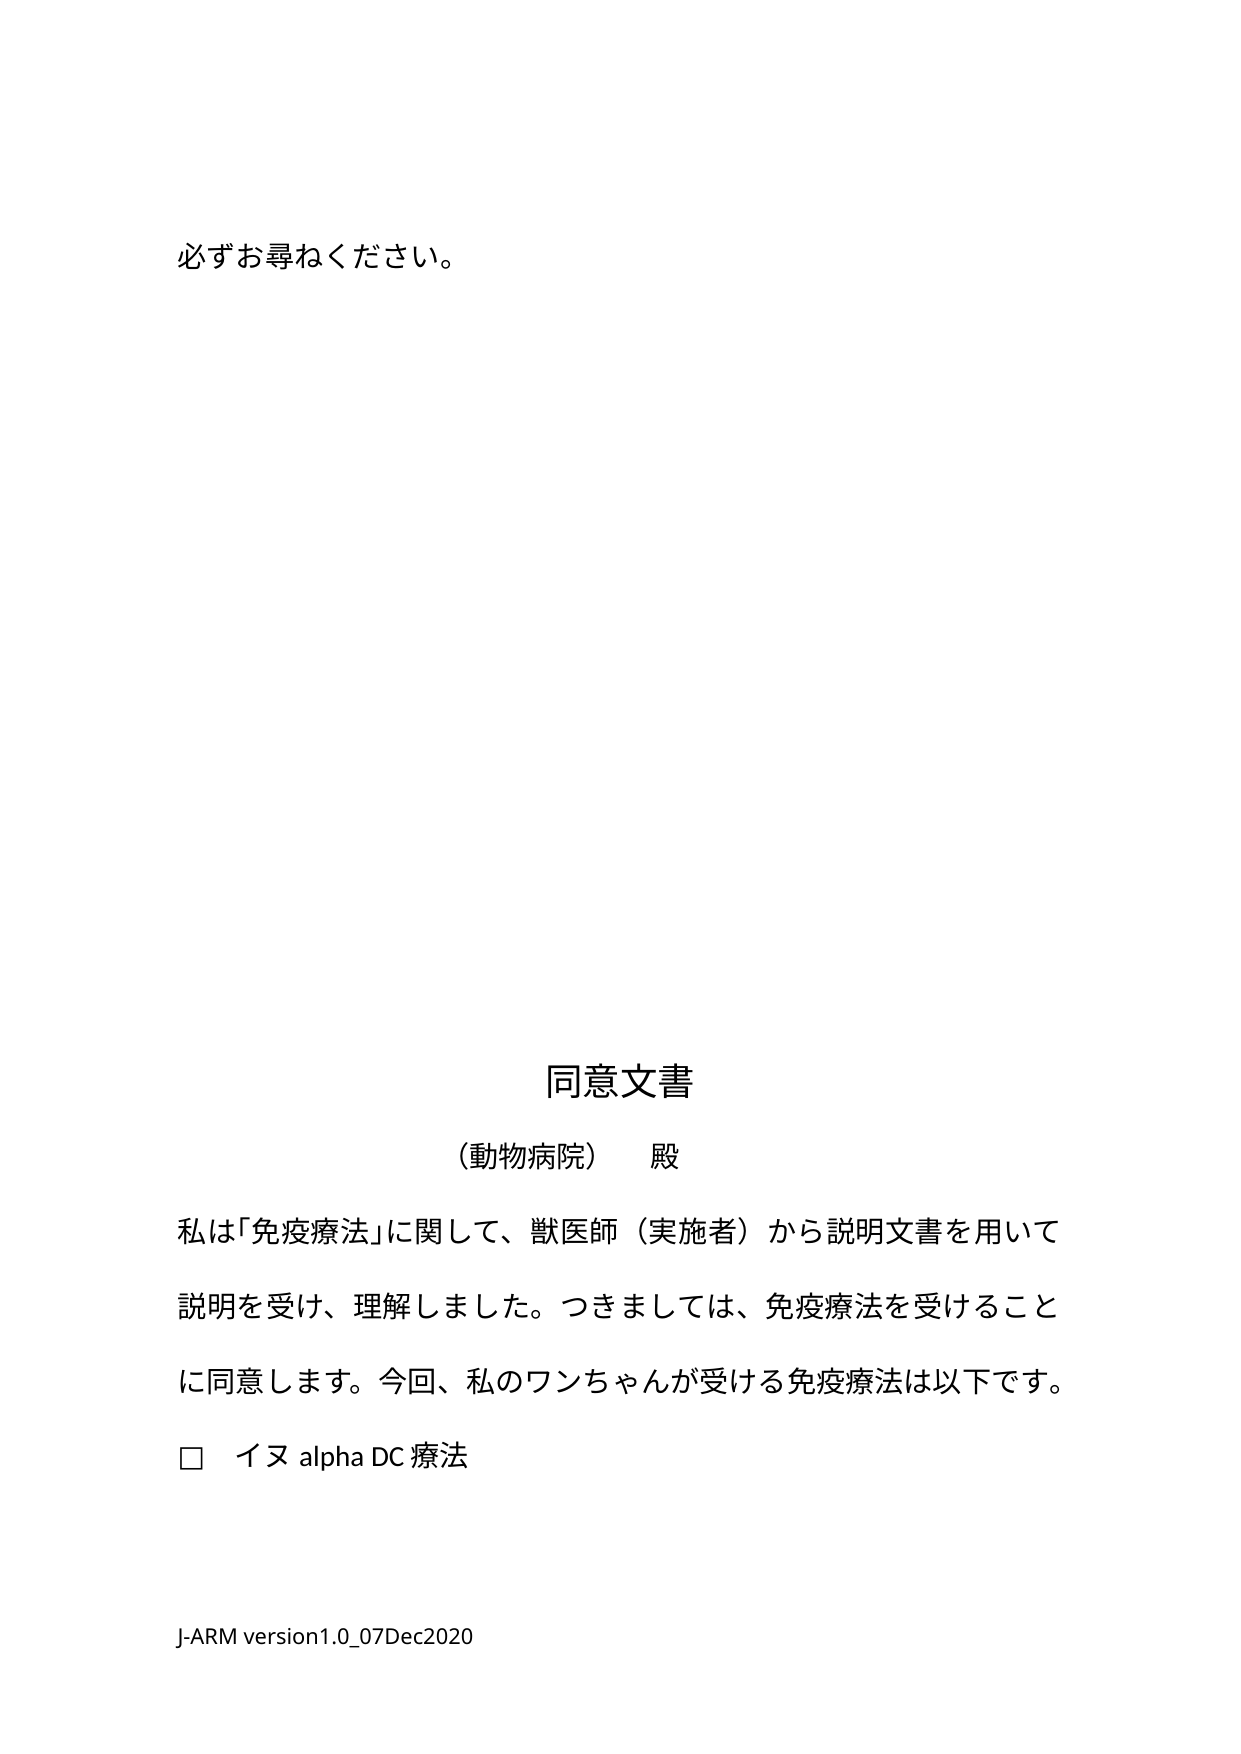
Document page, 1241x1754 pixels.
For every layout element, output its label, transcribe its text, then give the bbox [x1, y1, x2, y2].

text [177, 217, 1063, 292]
text 私は｢免疫療法｣に関して、獣医師（実施者）から説明文書を用いて説明を受け、理解しました。つきましては、免疫療法を受けることに同意します。今回、私のワンちゃんが受ける免疫療法は以下です。 [177, 1192, 1063, 1417]
text □ イヌ alpha DC療法 [177, 1417, 1063, 1492]
text （動物病院） 殿 [177, 1117, 1063, 1192]
text 同意文書 [177, 1042, 1063, 1117]
